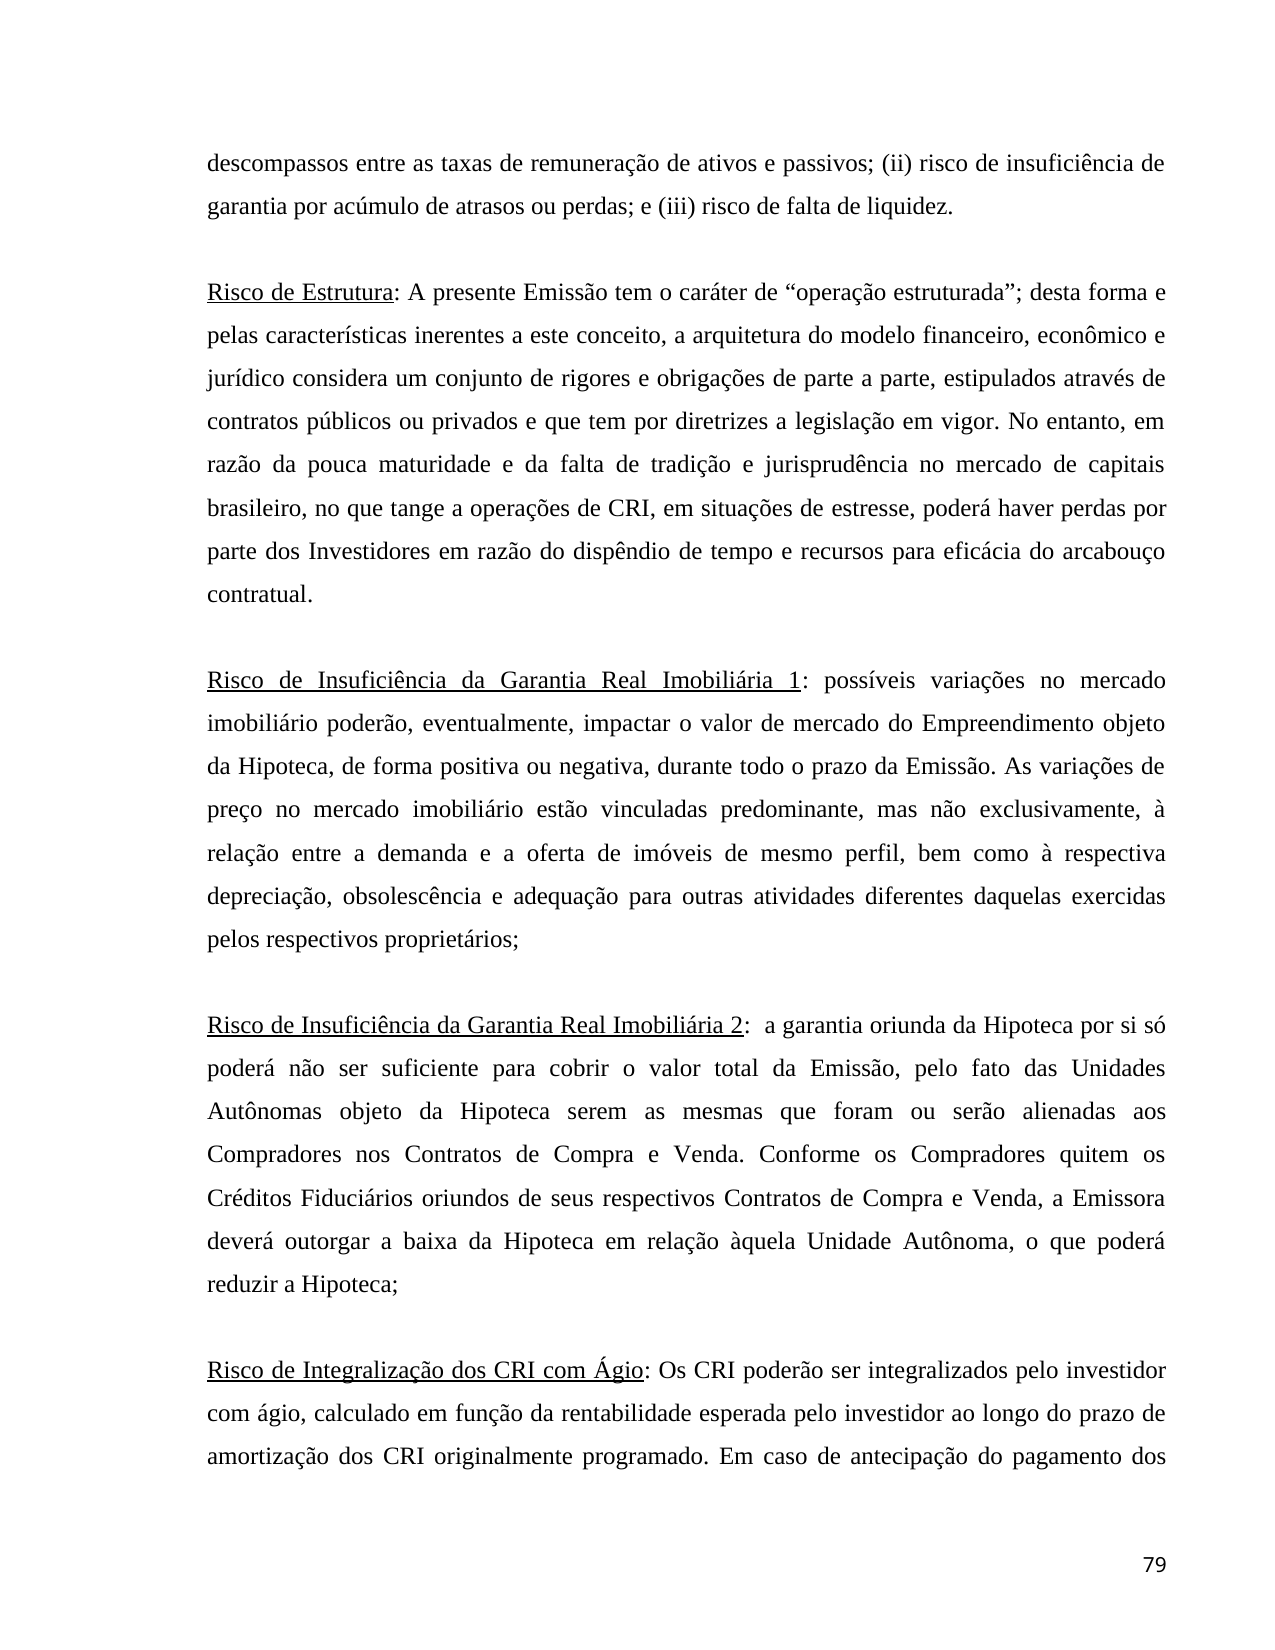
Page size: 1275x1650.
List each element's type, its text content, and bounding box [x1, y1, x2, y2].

text Risco de Insuficiência da Garantia Real Imobiliária 1: possíveis variações no mercado imobiliário poderão, eventualmente, impactar o valor de mercado do Empreendimento objeto da Hipoteca, de forma positiva ou negativa, durante todo o prazo da Emissão. As variações de preço no mercado imobiliário estão vinculadas predominante, mas não exclusivamente, à relação entre a demanda e a oferta de imóveis de mesmo perfil, bem como à respectiva depreciação, obsolescência e adequação para outras atividades diferentes daquelas exercidas pelos respectivos proprietários; [207, 665, 1167, 953]
text Risco de Insuficiência da Garantia Real Imobiliária 2: a garantia oriunda da Hipoteca por si só poderá não ser suficiente para cobrir o valor total da Emissão, pelo fato das Unidades Autônomas objeto da Hipoteca serem as mesmas que foram ou serão alienadas aos Compradores nos Contratos de Compra e Venda. Conforme os Compradores quitem os Créditos Fiduciários oriundos de seus respectivos Contratos de Compra e Venda, a Emissora deverá outorgar a baixa da Hipoteca em relação àquela Unidade Autônoma, o que poderá reduzir a Hipoteca; [207, 1010, 1167, 1298]
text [207, 1355, 1167, 1470]
text Risco de Estrutura: A presente Emissão tem o caráter de “operação estruturada”; desta forma e pelas características inerentes a este conceito, a arquitetura do modelo financeiro, econômico e jurídico considera um conjunto de rigores e obrigações de parte a parte, estipulados através de contratos públicos ou privados e que tem por diretrizes a legislação em vigor. No entanto, em razão da pouca maturidade e da falta de tradição e jurisprudência no mercado de capitais brasileiro, no que tange a operações de CRI, em situações de estresse, poderá haver perdas por parte dos Investidores em razão do dispêndio de tempo e recursos para eficácia do arcabouço contratual. [207, 277, 1167, 608]
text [207, 148, 1167, 219]
